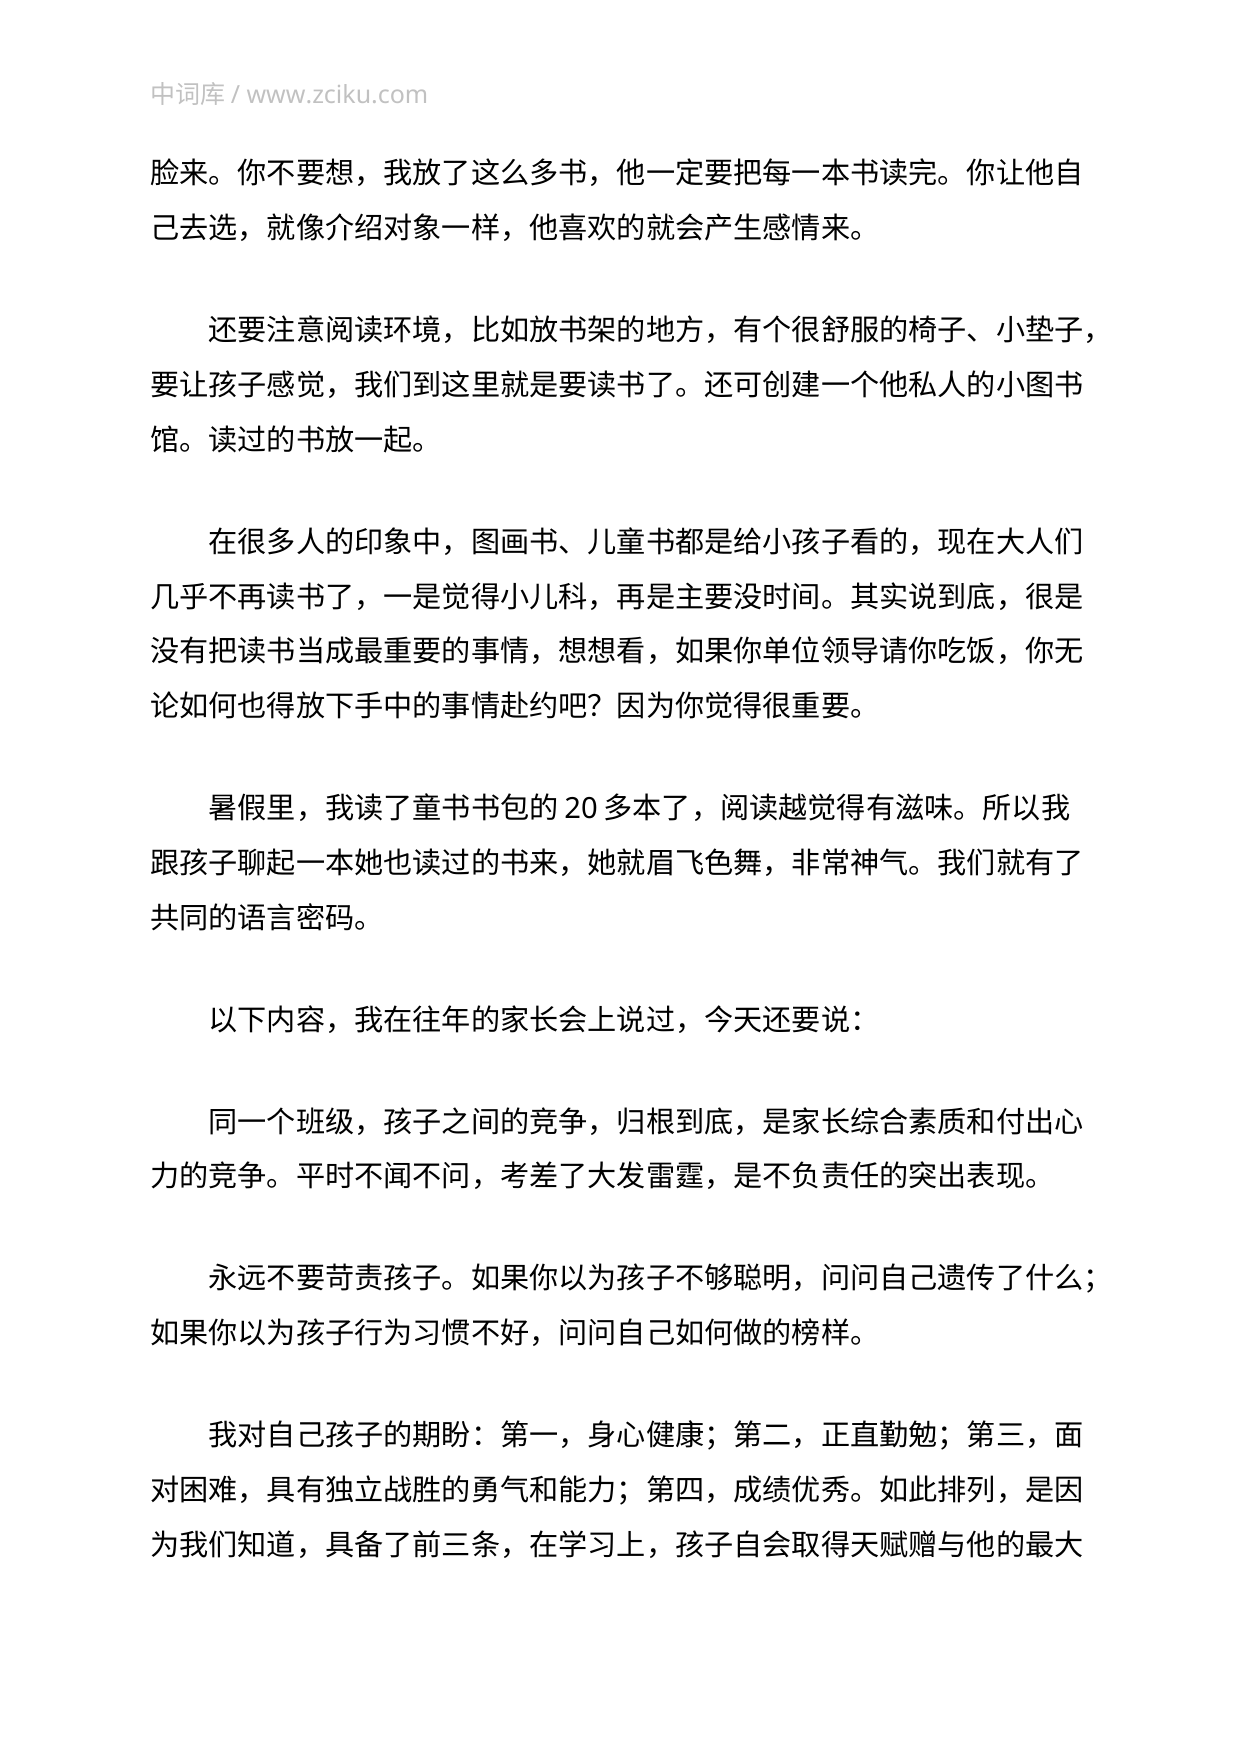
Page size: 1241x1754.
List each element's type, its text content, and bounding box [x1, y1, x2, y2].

text 还要注意阅读环境，比如放书架的地方，有个很舒服的椅子、小垫子，要让孩子感觉，我们到这里就是要读书了。还可创建一个他私人的小图书馆。读过的书放一起。 [150, 307, 1090, 459]
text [150, 1411, 1090, 1563]
text 以下内容，我在往年的家长会上说过，今天还要说： [150, 996, 1090, 1039]
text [150, 150, 1090, 247]
text 在很多人的印象中，图画书、儿童书都是给小孩子看的，现在大人们几乎不再读书了，一是觉得小儿科，再是主要没时间。其实说到底，很是没有把读书当成最重要的事情，想想看，如果你单位领导请你吃饭，你无论如何也得放下手中的事情赴约吧？因为你觉得很重要。 [150, 518, 1090, 725]
text 同一个班级，孩子之间的竞争，归根到底，是家长综合素质和付出心力的竞争。平时不闻不问，考差了大发雷霆，是不负责任的突出表现。 [150, 1098, 1090, 1195]
text 永远不要苛责孩子。如果你以为孩子不够聪明，问问自己遗传了什么；如果你以为孩子行为习惯不好，问问自己如何做的榜样。 [150, 1255, 1090, 1352]
text 暑假里，我读了童书书包的20多本了，阅读越觉得有滋味。所以我跟孩子聊起一本她也读过的书来，她就眉飞色舞，非常神气。我们就有了共同的语言密码。 [150, 785, 1090, 937]
